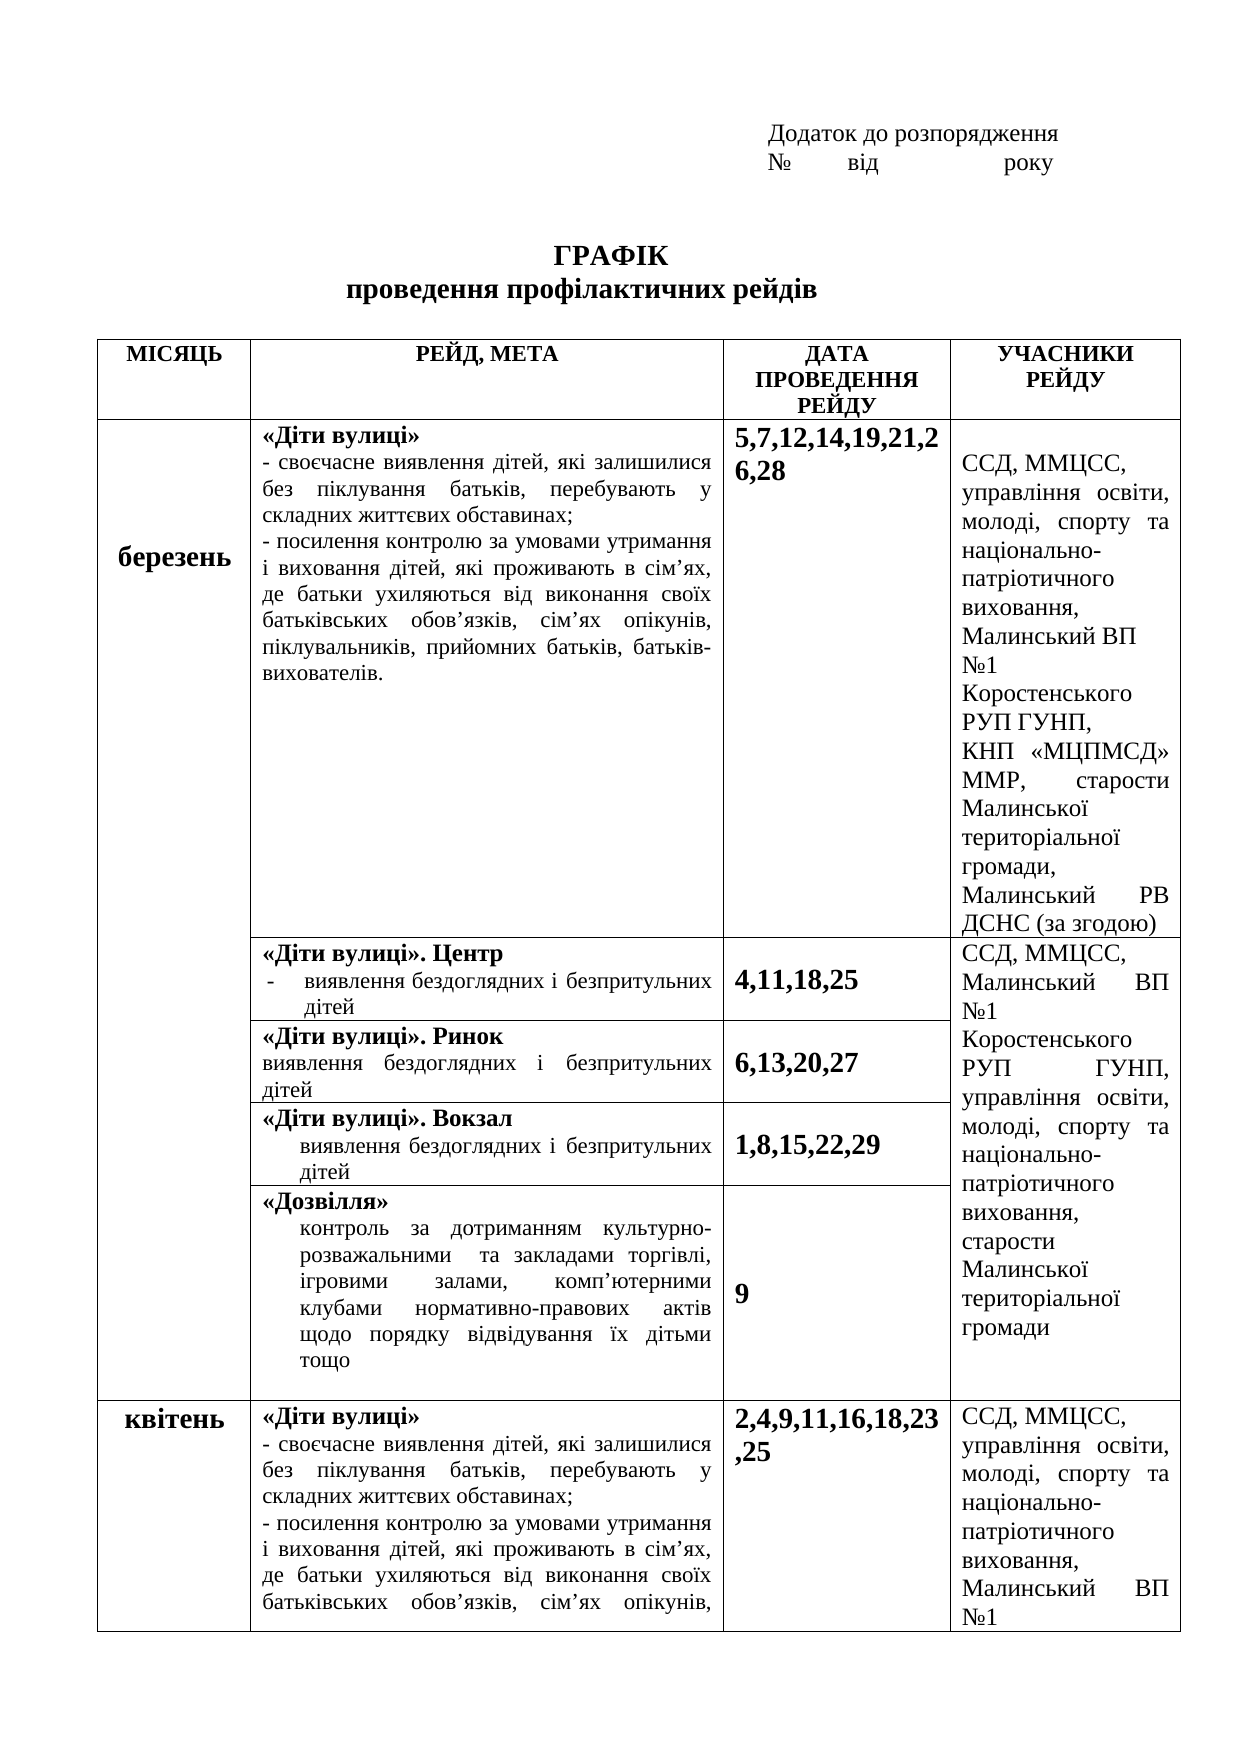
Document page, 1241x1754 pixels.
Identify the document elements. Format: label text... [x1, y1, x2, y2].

table_cell «Дозвілля» контроль за дотриманням культурно-розважальними та закладами торгівлі, ігровими залами, комп’ютерними клубами нормативно-правових актів щодо порядку відвідування їх дітьми тощо [251, 1186, 723, 1400]
table_header ДАТА ПРОВЕДЕННЯ РЕЙДУ [724, 340, 950, 419]
table_cell «Діти вулиці». Ринок виявлення бездоглядних і безпритульних дітей [251, 1021, 723, 1102]
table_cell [251, 1401, 723, 1631]
table_cell 6,13,20,27 [724, 1021, 950, 1102]
table_cell «Діти вулиці». Центр виявлення бездоглядних і безпритульних дітей [251, 938, 723, 1020]
table_cell 9 [724, 1186, 950, 1400]
table_cell «Діти вулиці». Вокзал виявлення бездоглядних і безпритульних дітей [251, 1103, 723, 1185]
text ГРАФІК [472, 238, 1152, 271]
table_header РЕЙД, МЕТА [251, 340, 723, 419]
table_cell 1,8,15,22,29 [724, 1103, 950, 1185]
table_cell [951, 1401, 1180, 1631]
table_cell 5,7,12,14,19,21,26,28 [724, 420, 950, 937]
text проведення профілактичних рейдів [177, 271, 1152, 305]
table_header УЧАСНИКИ РЕЙДУ [951, 340, 1180, 419]
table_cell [724, 1401, 950, 1631]
table_header МІСЯЦЬ [98, 340, 250, 419]
table_cell 4,11,18,25 [724, 938, 950, 1020]
table_cell квітень [98, 1401, 250, 1631]
table_cell березень [98, 420, 250, 1400]
text Додаток до розпорядження № від року [767, 118, 1152, 176]
